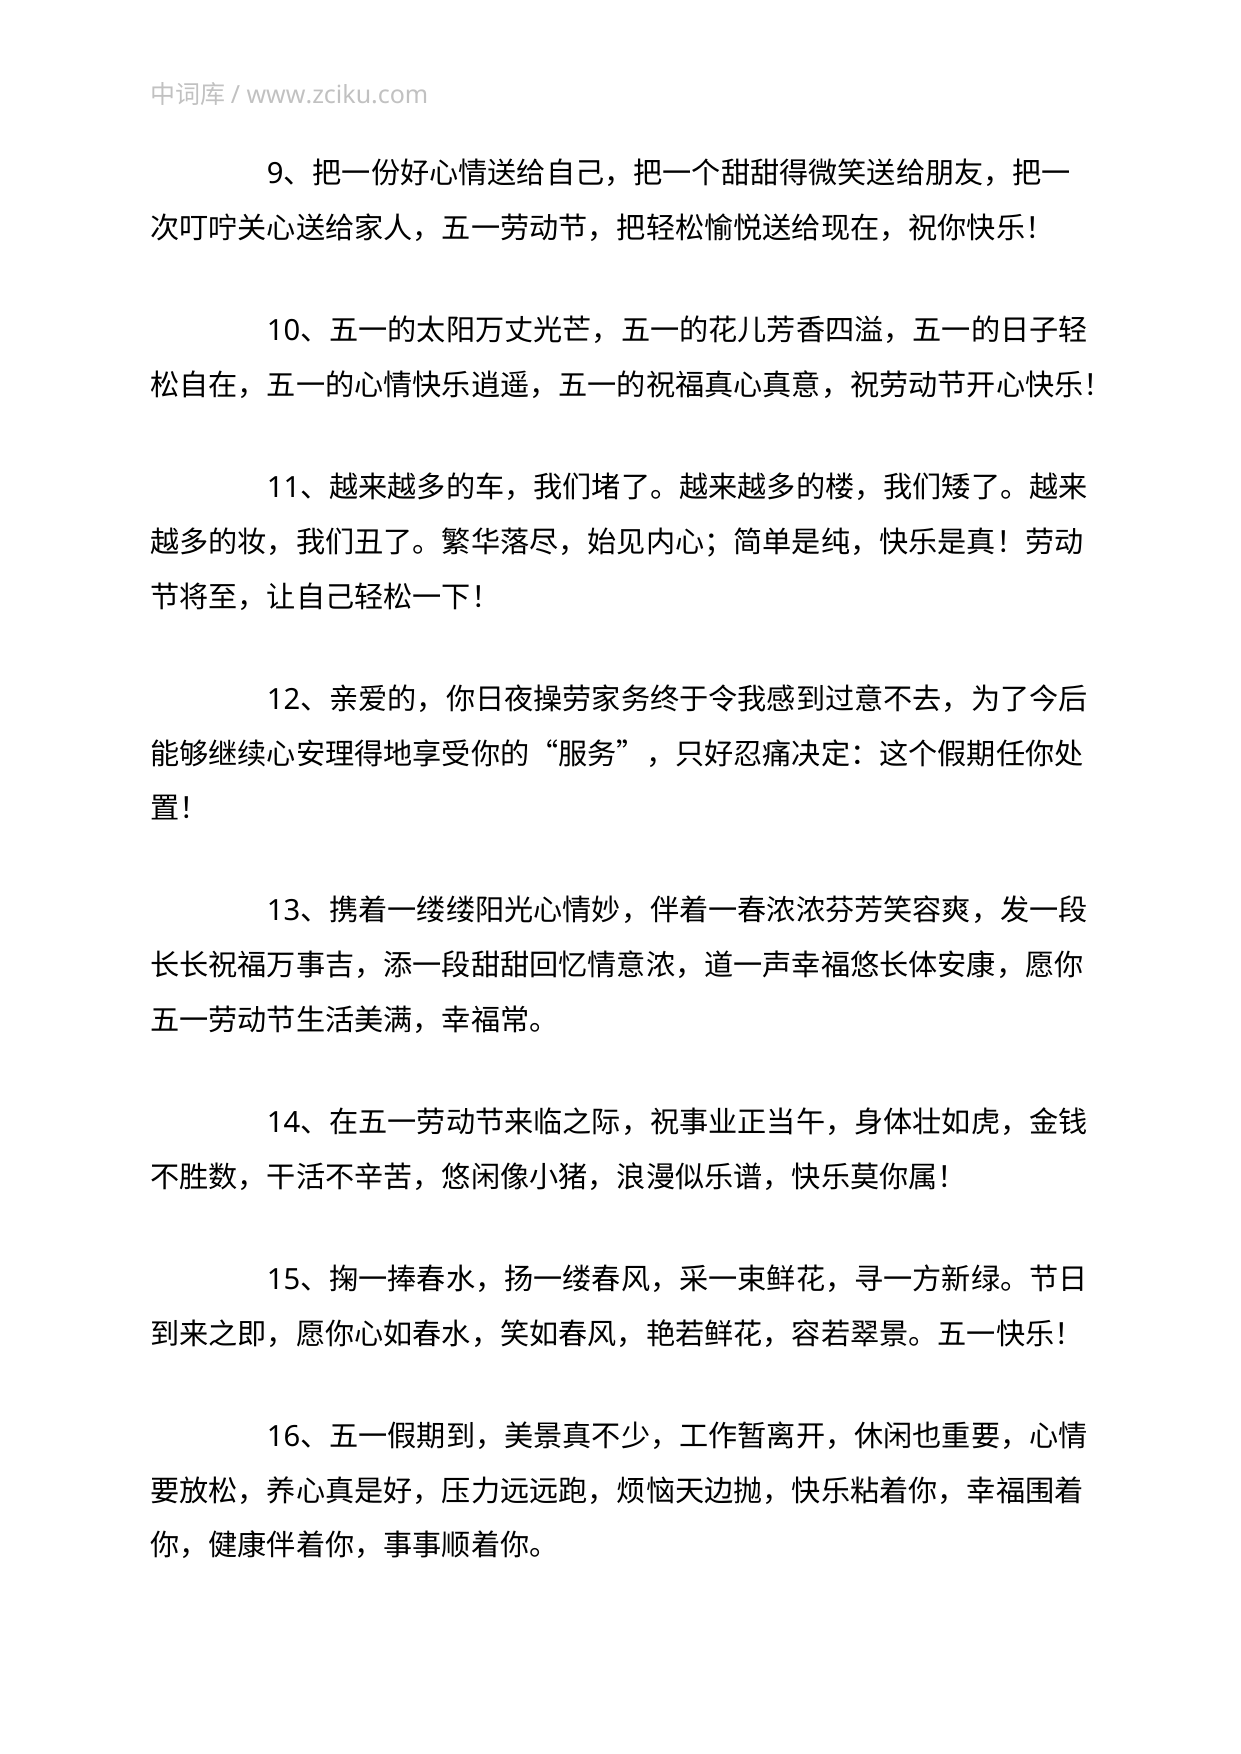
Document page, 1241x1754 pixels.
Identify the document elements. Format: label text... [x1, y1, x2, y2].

text 11、越来越多的车，我们堵了。越来越多的楼，我们矮了。越来越多的妆，我们丑了。繁华落尽，始见内心；简单是纯，快乐是真！劳动节将至，让自己轻松一下！ [150, 463, 1090, 616]
text 15、掬一捧春水，扬一缕春风，采一束鲜花，寻一方新绿。节日到来之即，愿你心如春水，笑如春风，艳若鲜花，容若翠景。五一快乐！ [150, 1255, 1090, 1353]
text 14、在五一劳动节来临之际，祝事业正当午，身体壮如虎，金钱不胜数，干活不辛苦，悠闲像小猪，浪漫似乐谱，快乐莫你属！ [150, 1098, 1090, 1196]
text 12、亲爱的，你日夜操劳家务终于令我感到过意不去，为了今后能够继续心安理得地享受你的“服务”，只好忍痛决定：这个假期任你处置！ [150, 675, 1090, 827]
text 9、把一份好心情送给自己，把一个甜甜得微笑送给朋友，把一次叮咛关心送给家人，五一劳动节，把轻松愉悦送给现在，祝你快乐！ [150, 150, 1090, 247]
text 13、携着一缕缕阳光心情妙，伴着一春浓浓芬芳笑容爽，发一段长长祝福万事吉，添一段甜甜回忆情意浓，道一声幸福悠长体安康，愿你五一劳动节生活美满，幸福常。 [150, 887, 1090, 1039]
text 10、五一的太阳万丈光芒，五一的花儿芳香四溢，五一的日子轻松自在，五一的心情快乐逍遥，五一的祝福真心真意，祝劳动节开心快乐！ [150, 307, 1090, 404]
text 16、五一假期到，美景真不少，工作暂离开，休闲也重要，心情要放松，养心真是好，压力远远跑，烦恼天边抛，快乐粘着你，幸福围着你，健康伴着你，事事顺着你。 [150, 1412, 1090, 1564]
